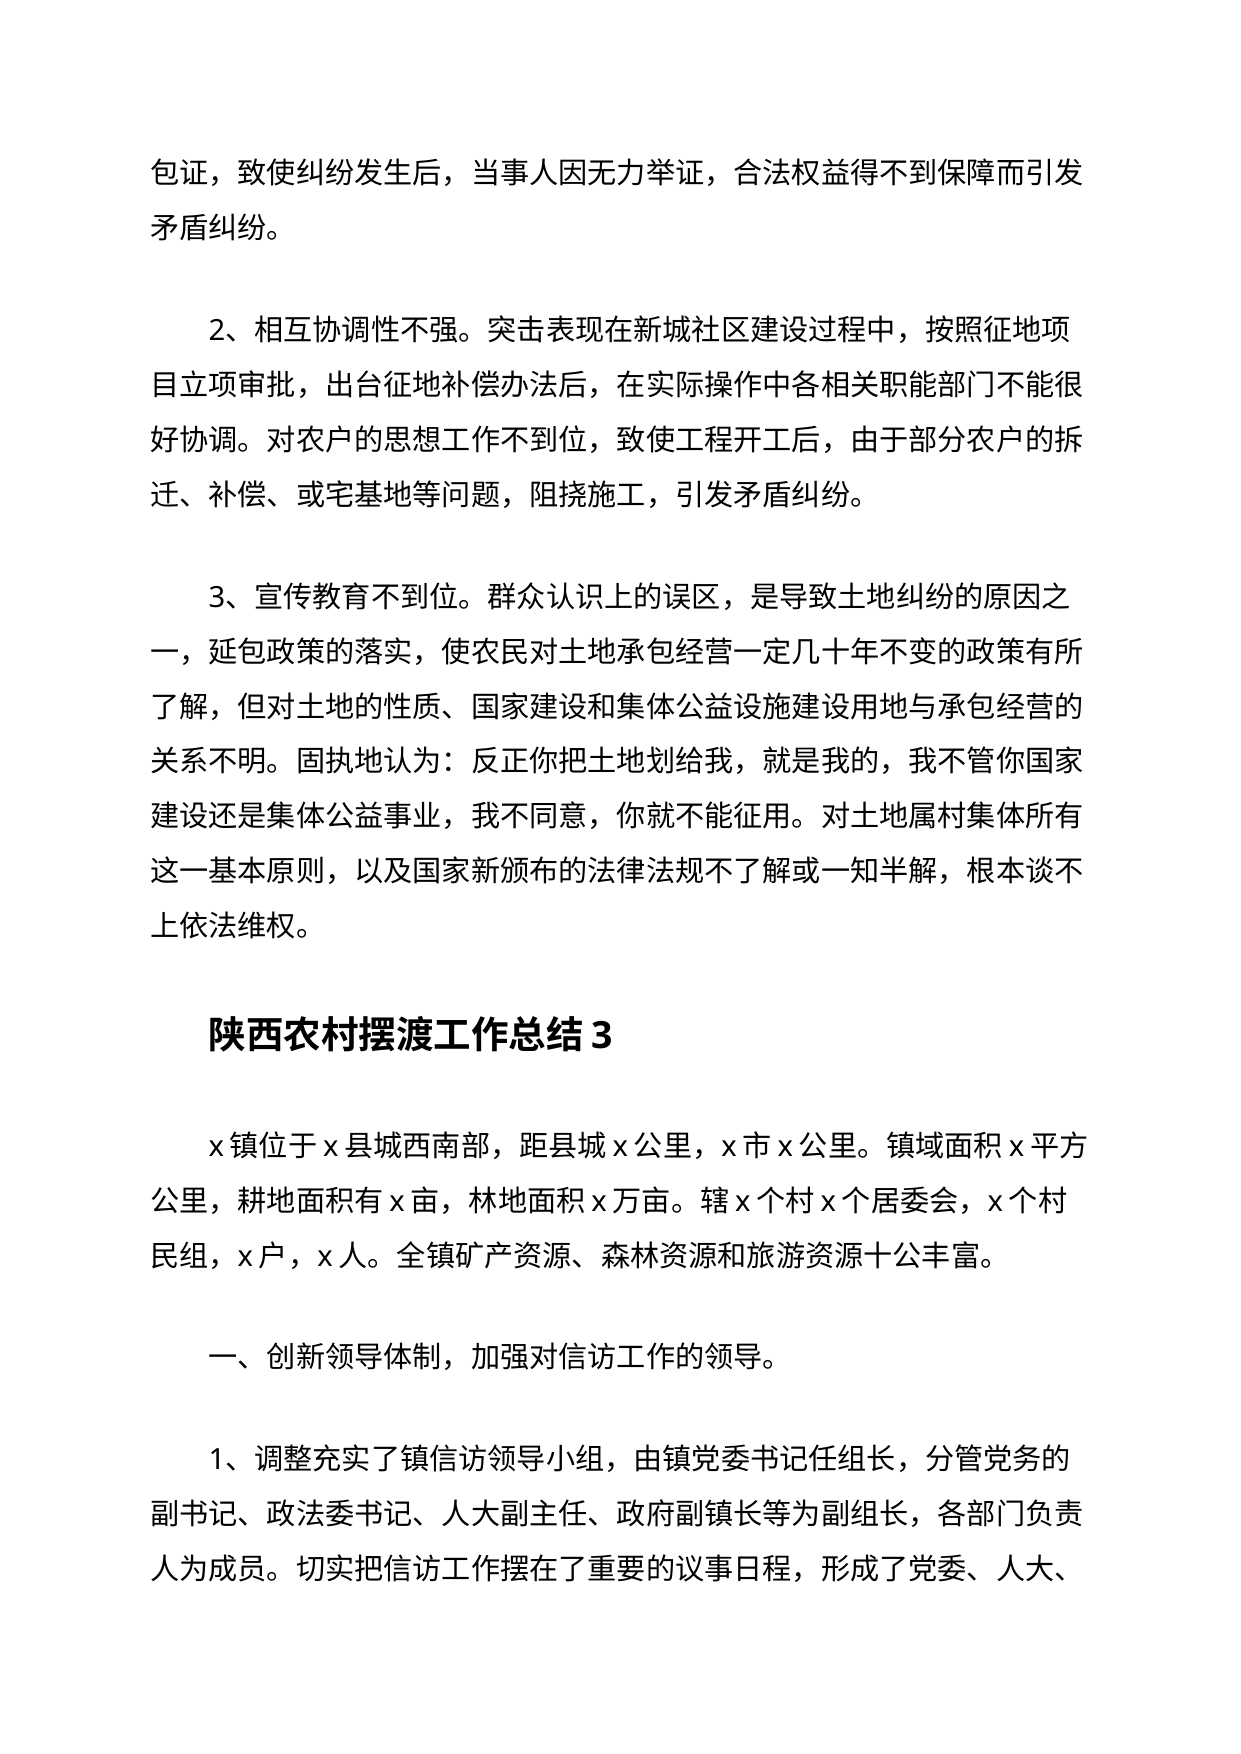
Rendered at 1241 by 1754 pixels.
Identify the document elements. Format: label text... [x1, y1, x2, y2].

text 2、相互协调性不强。突击表现在新城社区建设过程中，按照征地项目立项审批，出台征地补偿办法后，在实际操作中各相关职能部门不能很好协调。对农户的思想工作不到位，致使工程开工后，由于部分农户的拆迁、补偿、或宅基地等问题，阻挠施工，引发矛盾纠纷。 [150, 307, 1090, 514]
text x镇位于x县城西南部，距县城x公里，x市x公里。镇域面积x平方公里，耕地面积有x亩，林地面积x万亩。辖x个村x个居委会，x个村民组，x户，x人。全镇矿产资源、森林资源和旅游资源十公丰富。 [150, 1122, 1090, 1274]
text 陕西农村摆渡工作总结3 [150, 1004, 1090, 1059]
text 一、创新领导体制，加强对信访工作的领导。 [150, 1334, 1090, 1376]
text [150, 1436, 1090, 1588]
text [150, 150, 1090, 247]
text 3、宣传教育不到位。群众认识上的误区，是导致土地纠纷的原因之一，延包政策的落实，使农民对土地承包经营一定几十年不变的政策有所了解，但对土地的性质、国家建设和集体公益设施建设用地与承包经营的关系不明。固执地认为：反正你把土地划给我，就是我的，我不管你国家建设还是集体公益事业，我不同意，你就不能征用。对土地属村集体所有这一基本原则，以及国家新颁布的法律法规不了解或一知半解，根本谈不上依法维权。 [150, 573, 1090, 945]
